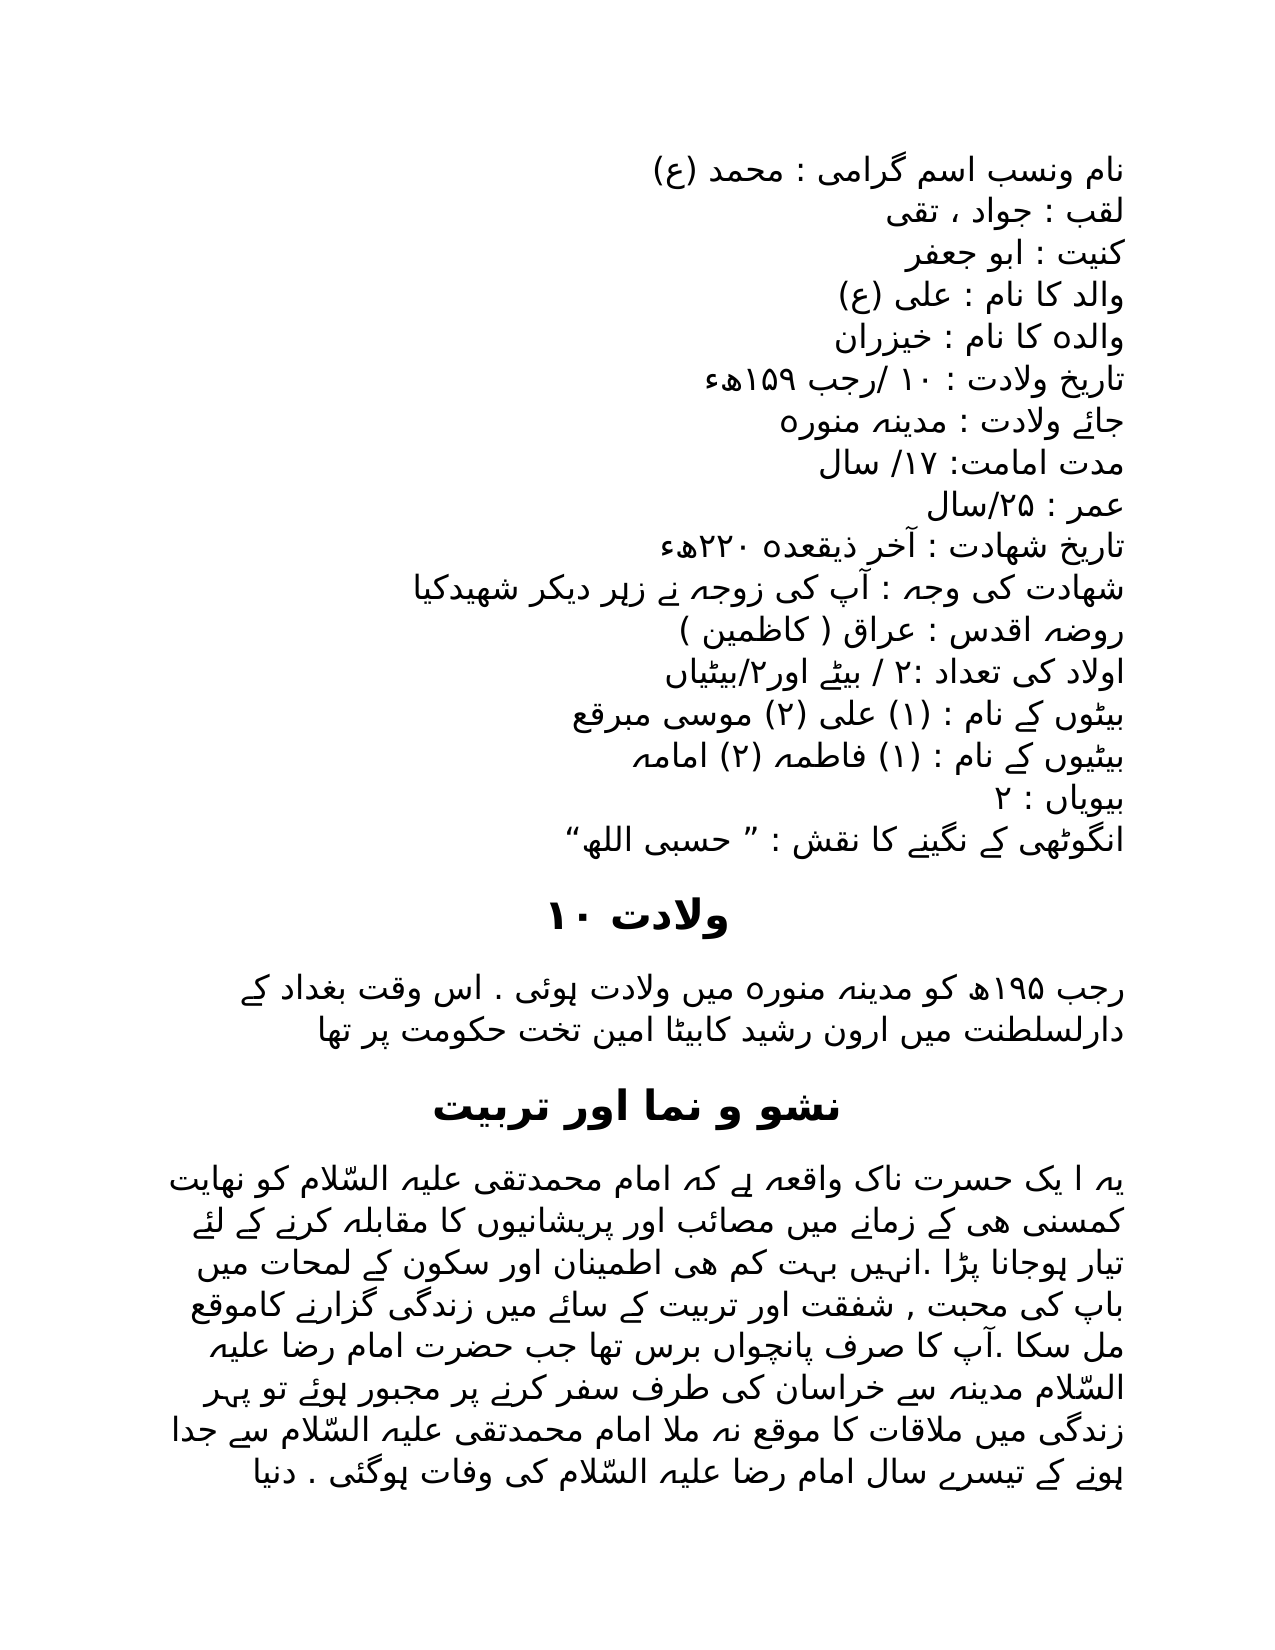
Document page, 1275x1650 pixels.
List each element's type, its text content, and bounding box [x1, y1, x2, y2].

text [150, 1159, 1125, 1491]
text نام ونسب اسم گرامی : محمد (ع) لقب : جواد ، تقی کنیت : ابو جعفر والد کا نام : علی (ع) والدہ کا نام : خیزران تاریخ ولادت : ۱۰ /رجب ۱۵۹ھء جائے ولادت : مدینہ منورہ مدت امامت: ۱۷/ سال عمر : ۲۵/سال تاریخ شھادت : آخر ذیقعدہ ۲۲۰ھء شھادت کی وجہ : آپ کی زوجہ نے زہر دیکر شھیدکیا روضہ اقدس : عراق ( کاظمین ) اولاد کی تعداد :۲ / بیٹے اور۲/بیٹیاں بیٹوں کے نام : (۱) علی (۲) موسی مبرقع بیٹیوں کے نام : (۱) فاطمہ (۲) امامہ بیویاں : ۲ انگوٹھی کے نگینے کا نقش : ” حسبی اللھ“ [150, 150, 1125, 859]
subtitle نشو و نما اور تربیت [150, 1082, 1125, 1130]
text رجب ۱۹۵ھ کو مدینہ منورہ میں ولادت ہوئی . اس وقت بغداد کے دارلسلطنت میں ارون رشید کابیٹا امین تخت حکومت پر تھا [150, 969, 1125, 1049]
subtitle ولادت ۱۰ [150, 891, 1125, 939]
